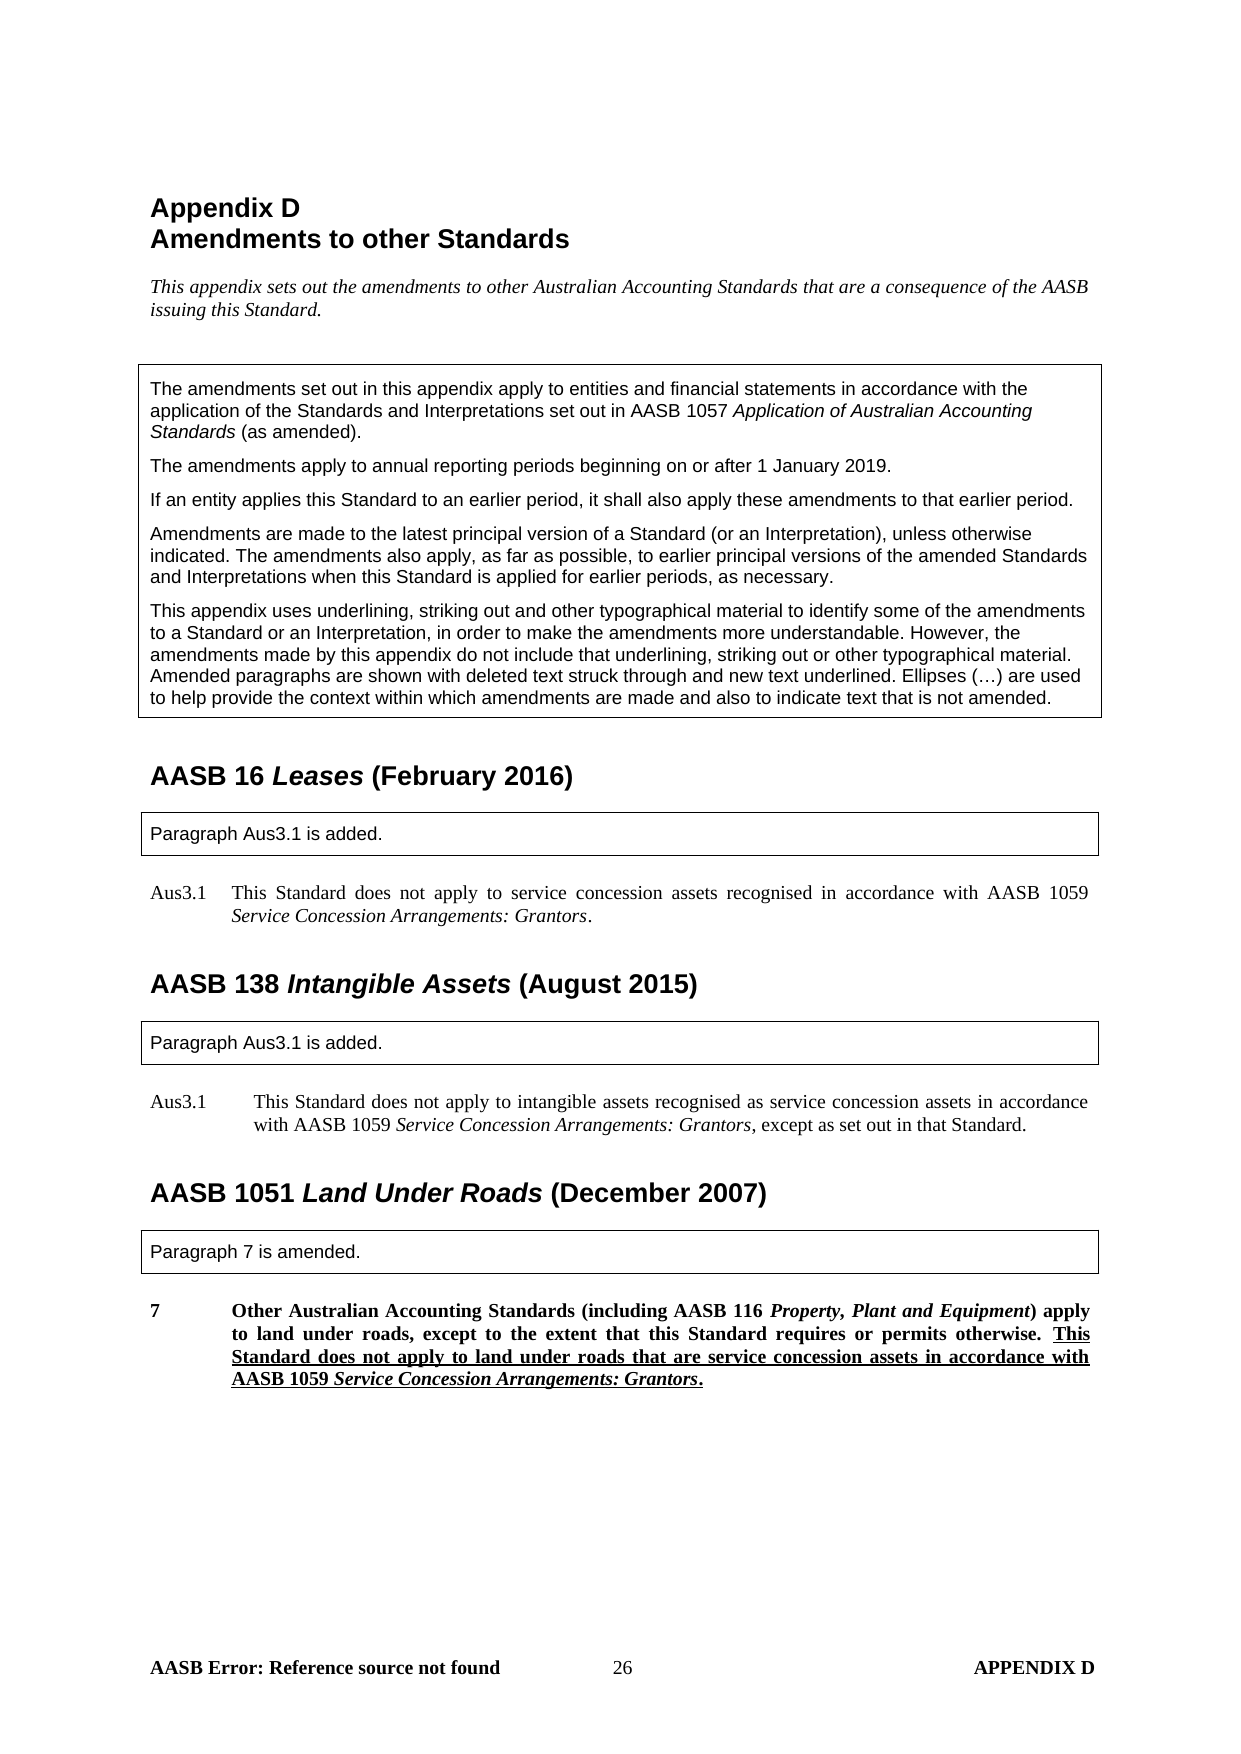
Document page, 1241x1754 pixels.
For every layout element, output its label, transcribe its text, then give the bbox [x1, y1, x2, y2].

table_header The amendments set out in this appendix apply to entities and financial statements in accordance with the application of the Standards and Interpretations set out in AASB 1057 Application of Australian Accounting Standards (as amended). The amendments apply to annual reporting periods beginning on or after 1 January 2019. If an entity applies this Standard to an earlier period, it shall also apply these amendments to that earlier period. Amendments are made to the latest principal version of a Standard (or an Interpretation), unless otherwise indicated. The amendments also apply, as far as possible, to earlier principal versions of the amended Standards and Interpretations when this Standard is applied for earlier periods, as necessary. This appendix uses underlining, striking out and other typographical material to identify some of the amendments to a Standard or an Interpretation, in order to make the amendments more understandable. However, the amendments made by this appendix do not include that underlining, striking out or other typographical material. Amended paragraphs are shown with deleted text struck through and new text underlined. Ellipses (…) are used to help provide the context within which amendments are made and also to indicate text that is not amended. [139, 365, 1101, 717]
title AASB 1051 Land Under Roads (December 2007) [150, 1177, 1090, 1209]
title AASB 138 Intangible Assets (August 2015) [150, 968, 1090, 1000]
text Paragraph Aus3.1 is added. [142, 813, 1098, 855]
text Paragraph 7 is amended. [142, 1231, 1098, 1273]
text 7 Other Australian Accounting Standards (including AASB 116 Property, Plant and Equipment) apply to land under roads, except to the extent that this Standard requires or permits otherwise. This Standard does not apply to land under roads that are service concession assets in accordance with AASB 1059 Service Concession Arrangements: Grantors. [150, 1299, 1090, 1390]
text Paragraph Aus3.1 is added. [142, 1022, 1098, 1064]
text This appendix sets out the amendments to other Australian Accounting Standards that are a consequence of the AASB issuing this Standard. [150, 275, 1090, 321]
text Aus3.1 This Standard does not apply to intangible assets recognised as service concession assets in accordance with AASB 1059 Service Concession Arrangements: Grantors, except as set out in that Standard. [150, 1090, 1090, 1136]
text Aus3.1 This Standard does not apply to service concession assets recognised in accordance with AASB 1059 Service Concession Arrangements: Grantors. [150, 881, 1090, 927]
title AASB 16 Leases (February 2016) [150, 760, 1090, 791]
title Appendix D Amendments to other Standards [150, 192, 1090, 254]
